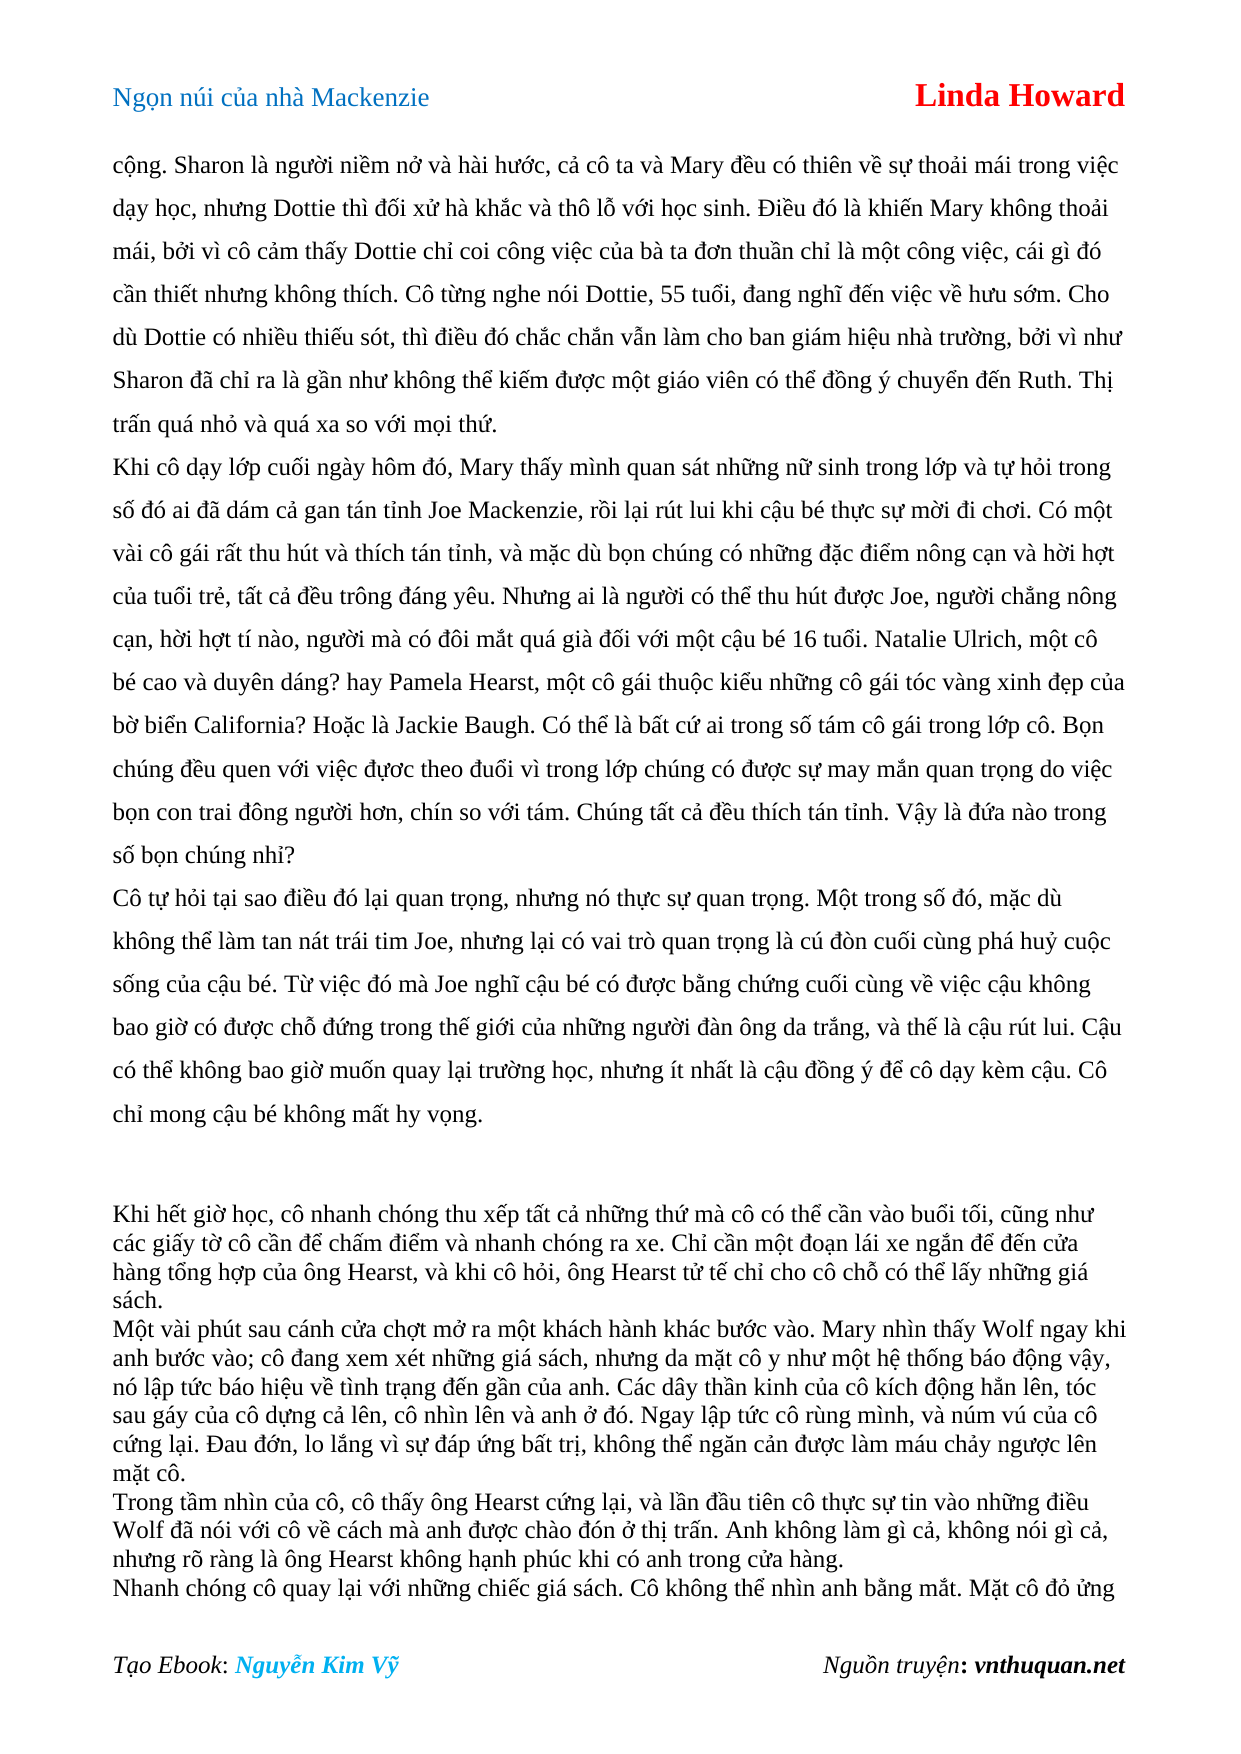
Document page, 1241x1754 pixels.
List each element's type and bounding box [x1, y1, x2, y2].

text [112, 1199, 1128, 1602]
text [112, 150, 1128, 1127]
